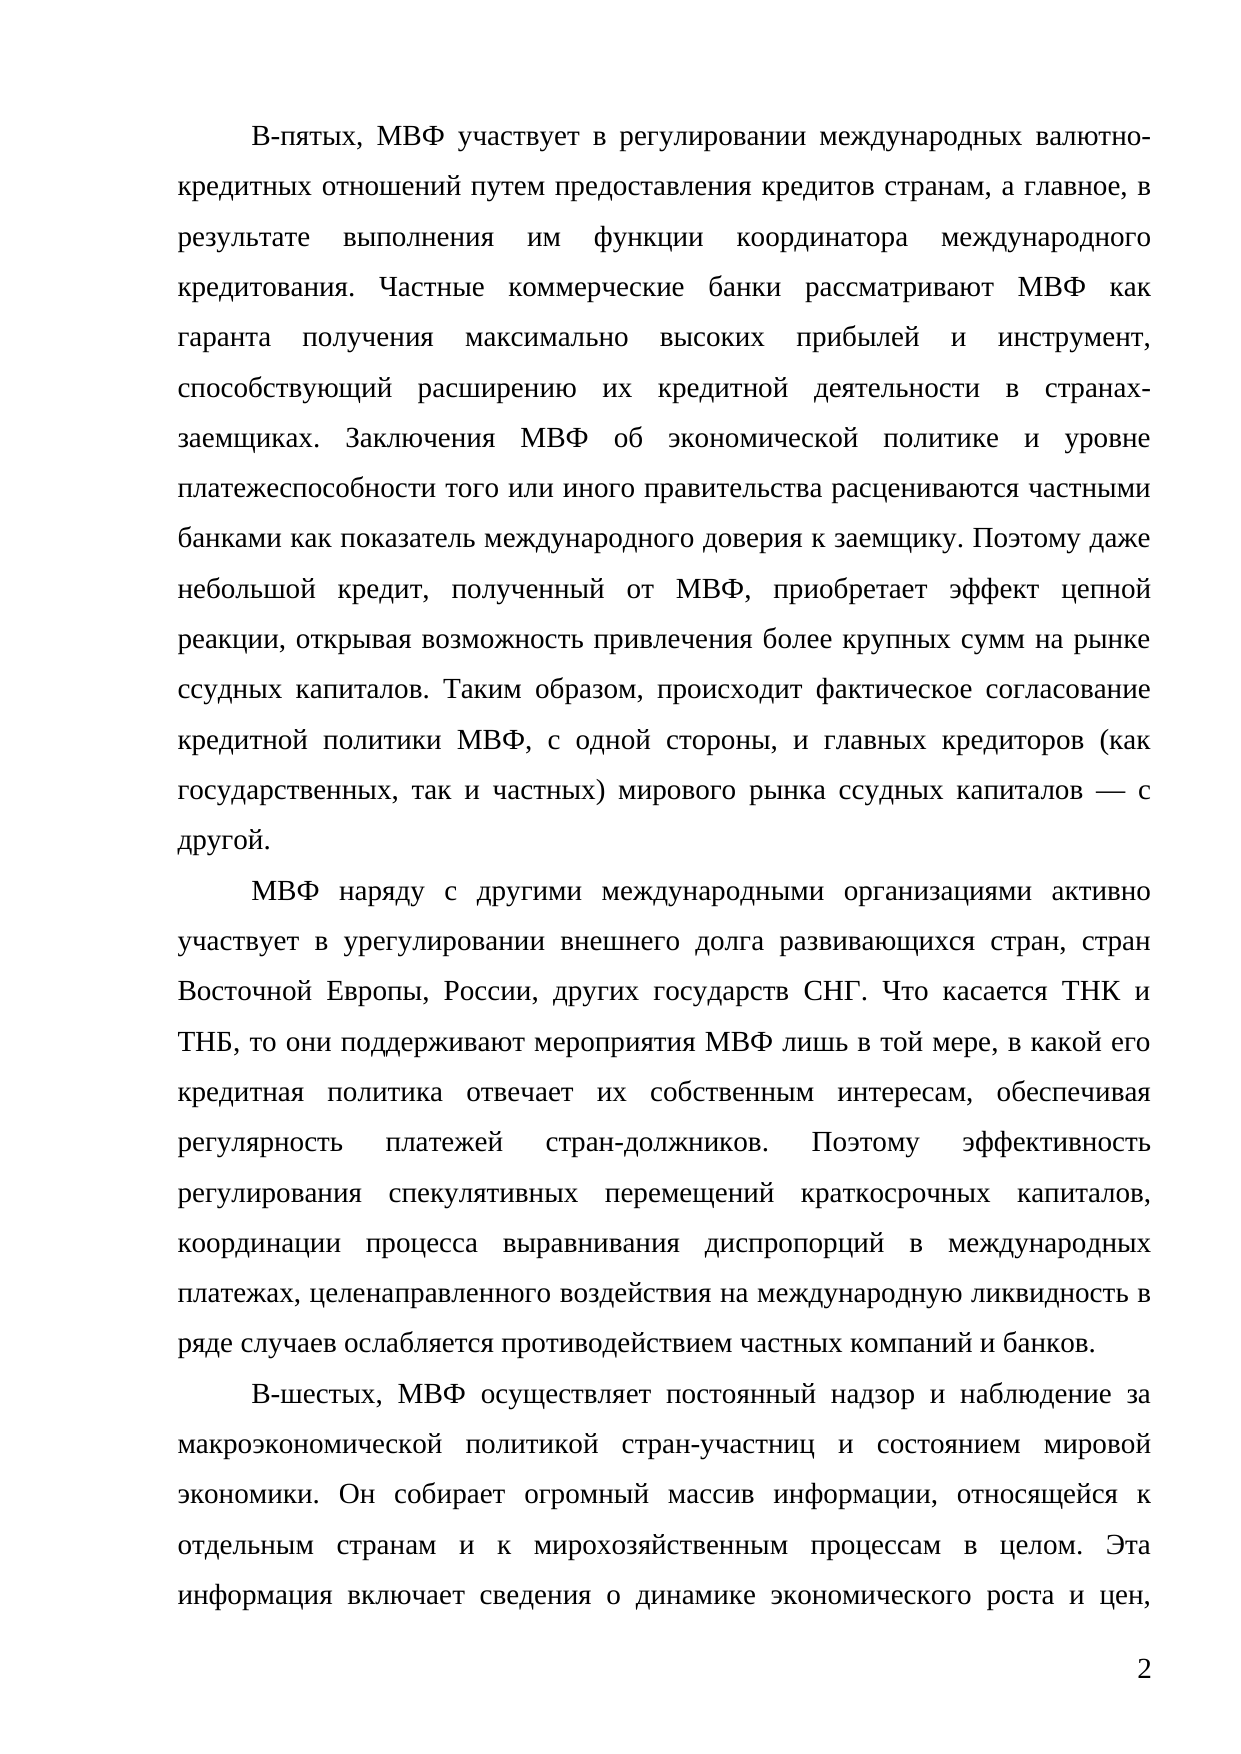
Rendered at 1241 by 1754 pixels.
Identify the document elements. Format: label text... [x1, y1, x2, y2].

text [177, 1376, 1152, 1611]
text В-пятых, МВФ участвует в регулировании международных валютно-кредитных отношений путем предоставления кредитов странам, а главное, в результате выполнения им функции координатора международного кредитования. Частные коммерческие банки рассматривают МВФ как гаранта получения максимально высоких прибылей и инструмент, способствующий расширению их кредитной деятельности в странах-заемщиках. Заключения МВФ об экономической политике и уровне платежеспособности того или иного правительства расцениваются частными банками как показатель международного доверия к заемщику. Поэтому даже небольшой кредит, полученный от МВФ, приобретает эффект цепной реакции, открывая возможность привлечения более крупных сумм на рынке ссудных капиталов. Таким образом, происходит фактическое согласование кредитной политики МВФ, с одной стороны, и главных кредиторов (как государственных, так и частных) мирового рынка ссудных капиталов — с другой. [177, 118, 1152, 856]
text МВФ наряду с другими международными организациями активно участвует в урегулировании внешнего долга развивающихся стран, стран Восточной Европы, России, других государств СНГ. Что касается ТНК и ТНБ, то они поддерживают мероприятия МВФ лишь в той мере, в какой его кредитная политика отвечает их собственным интересам, обеспечивая регулярность платежей стран-должников. Поэтому эффективность регулирования спекулятивных перемещений краткосрочных капиталов, координации процесса выравнивания диспропорций в международных платежах, целенаправленного воздействия на международную ликвидность в ряде случаев ослабляется противодействием частных компаний и банков. [177, 873, 1152, 1359]
